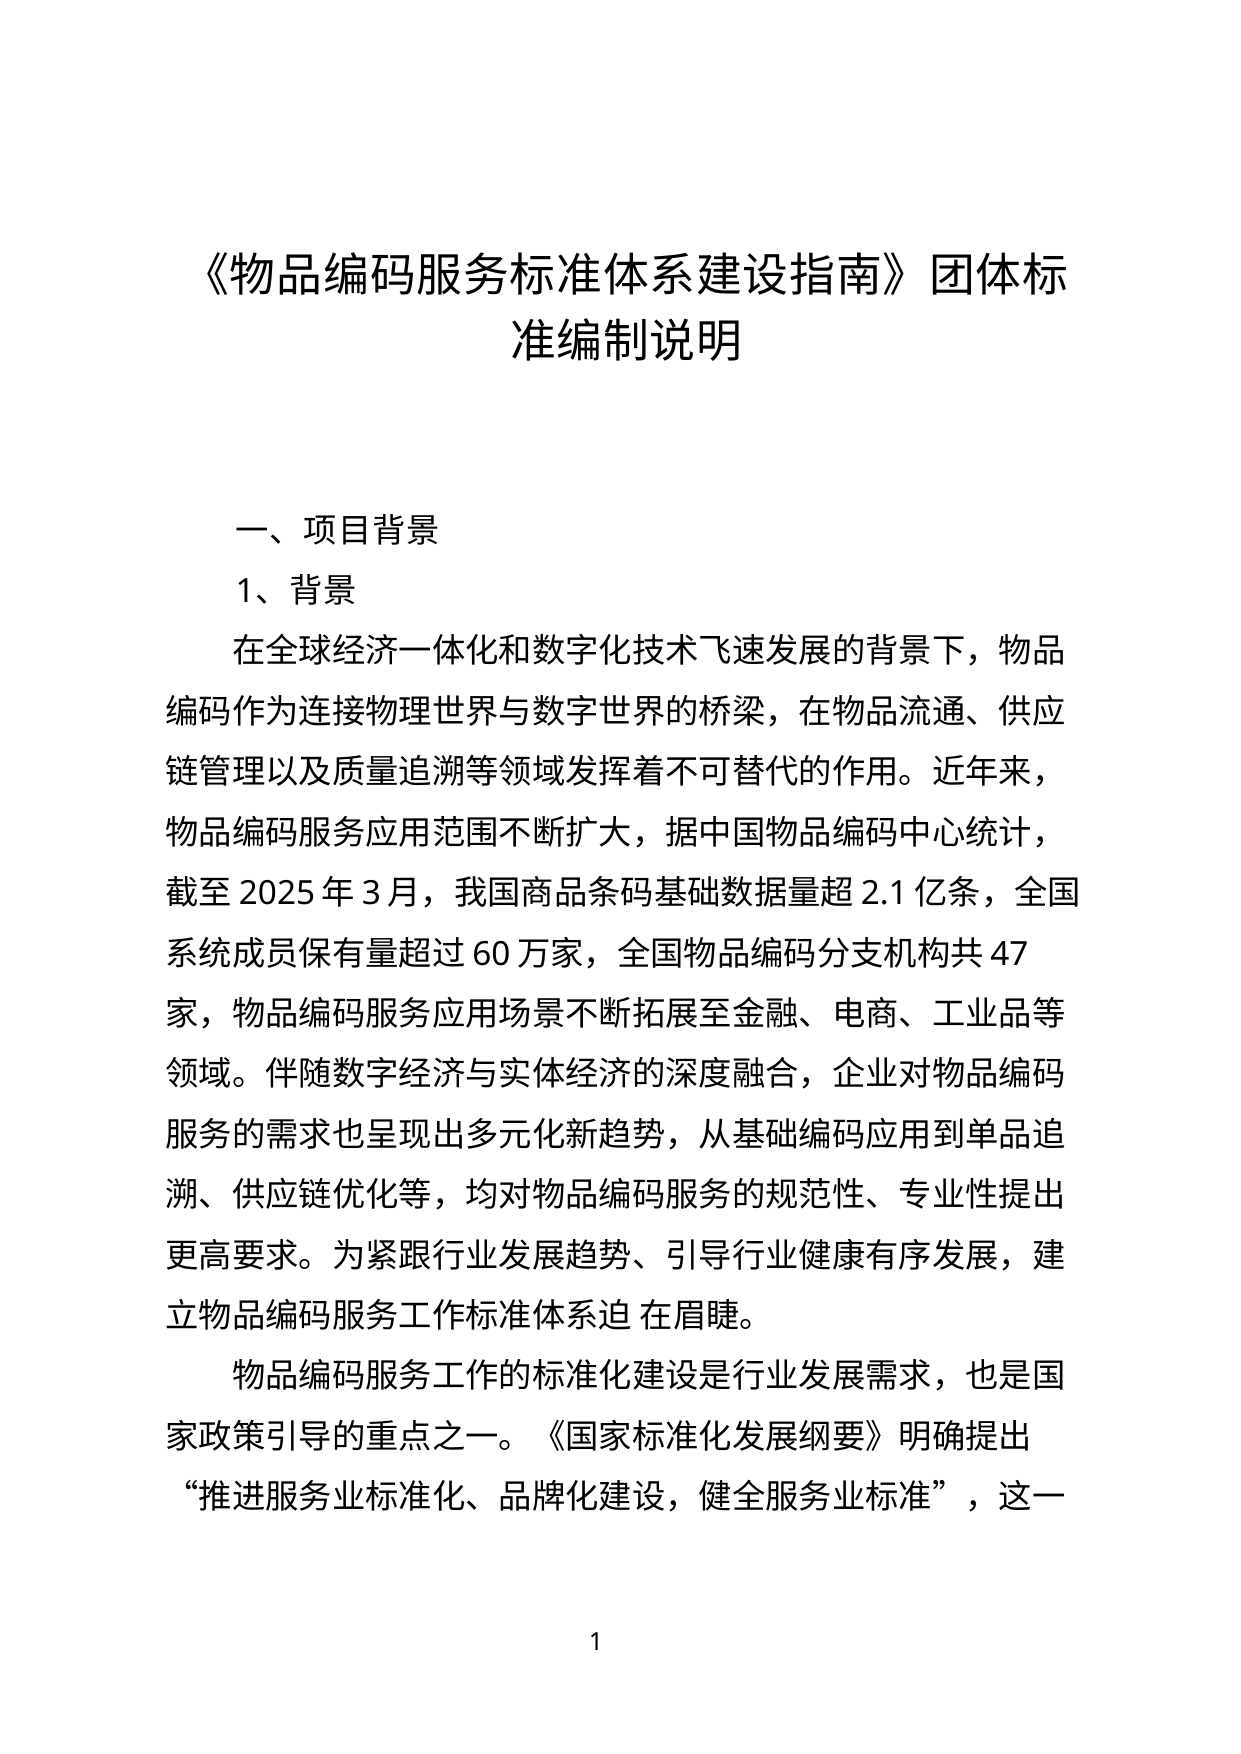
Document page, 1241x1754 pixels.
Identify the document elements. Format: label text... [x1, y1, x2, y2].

text 《物品编码服务标准体系建设指南》团体标准编制说明 [165, 238, 1087, 371]
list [165, 1339, 1087, 1521]
list 在全球经济一体化和数字化技术飞速发展的背景下，物品编码作为连接物理世界与数字世界的桥梁，在物品流通、供应链管理以及质量追溯等领域发挥着不可替代的作用。近年来，物品编码服务应用范围不断扩大，据中国物品编码中心统计，截至2025年3月，我国商品条码基础数据量超2.1亿条，全国系统成员保有量超过60万家，全国物品编码分支机构共47家，物品编码服务应用场景不断拓展至金融、电商、工业品等领域。伴随数字经济与实体经济的深度融合，企业对物品编码服务的需求也呈现出多元化新趋势，从基础编码应用到单品追溯、供应链优化等，均对物品编码服务的规范性、专业性提出更高要求。为紧跟行业发展趋势、引导行业健康有序发展，建立物品编码服务工作标准体系迫 在眉睫。 [165, 614, 1087, 1339]
list 1、背景 [165, 554, 1087, 614]
list 一、项目背景 [165, 494, 1087, 554]
